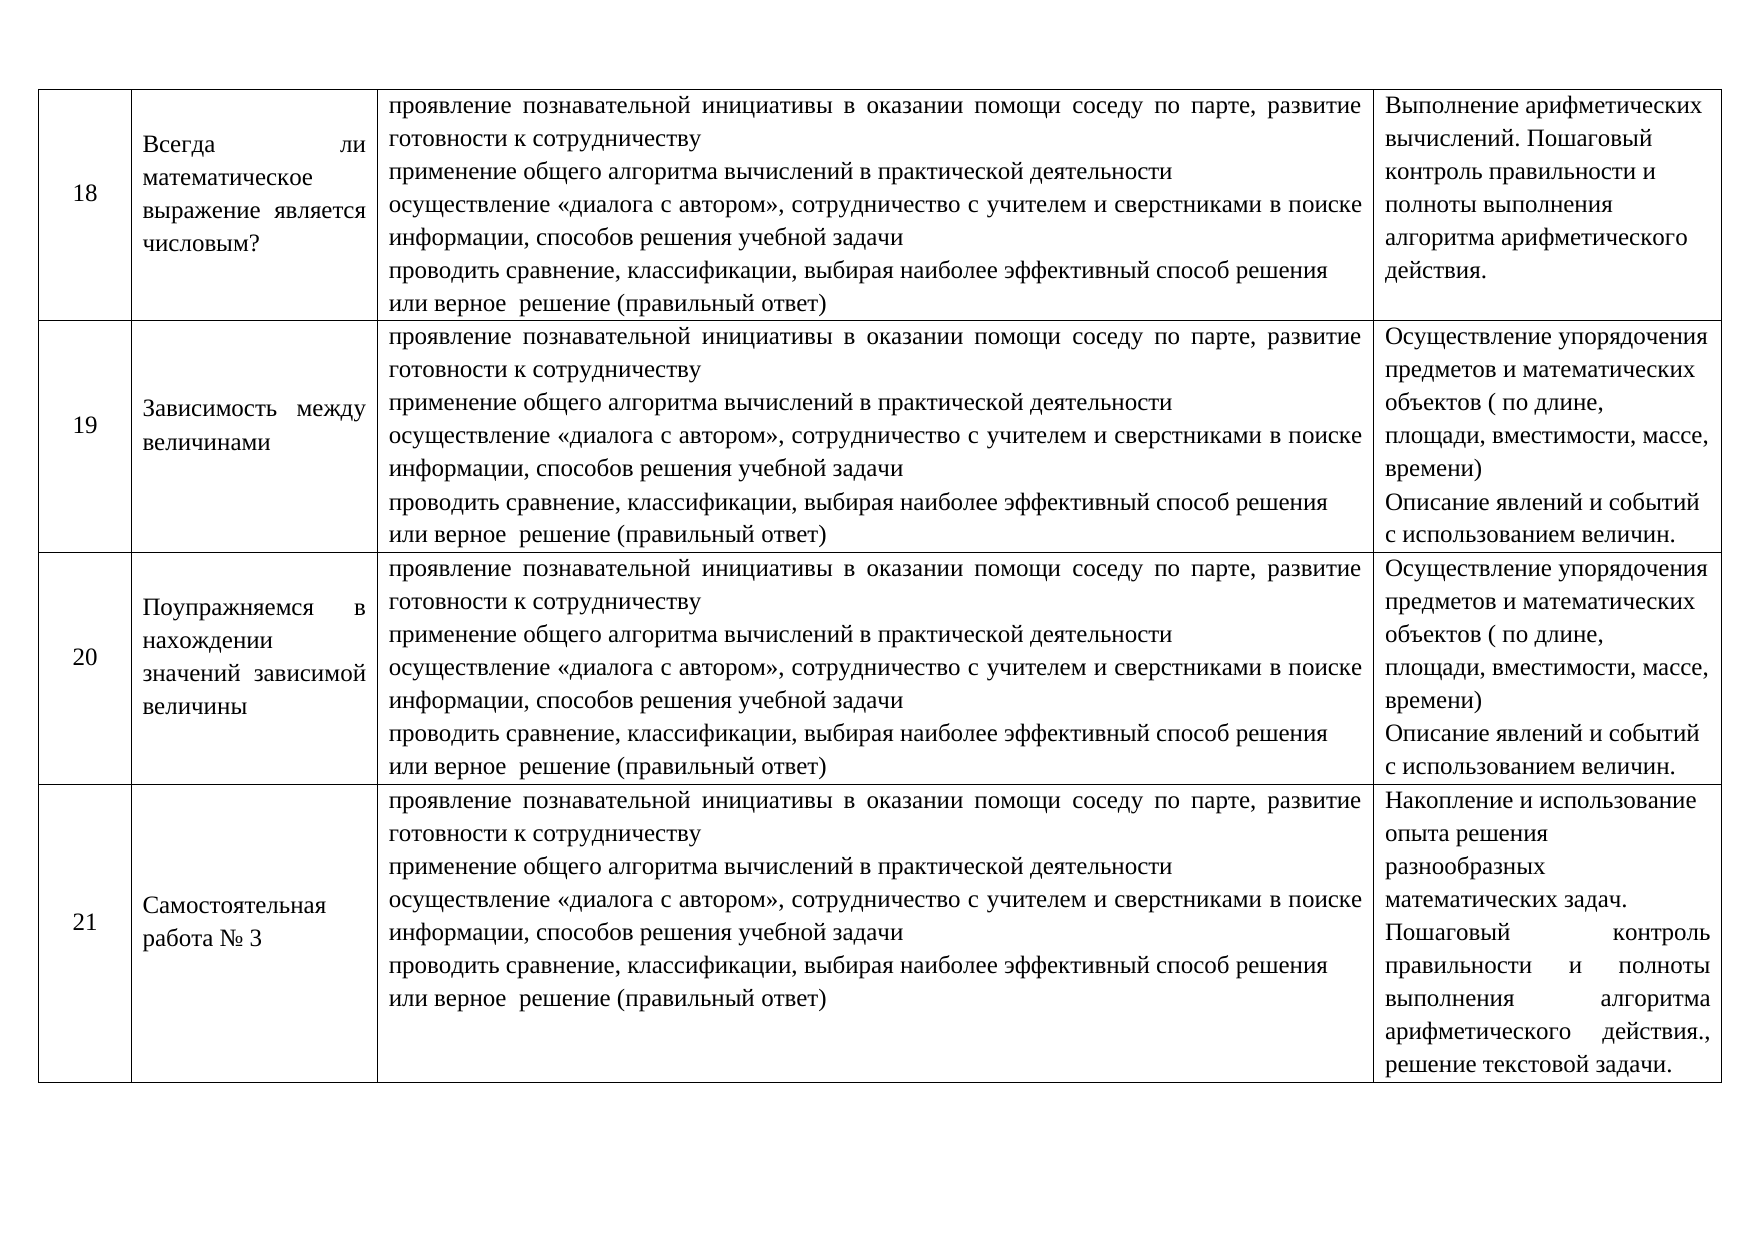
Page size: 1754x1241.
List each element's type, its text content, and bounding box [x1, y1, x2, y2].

table_cell Всегда ли математическое выражение является числовым? [132, 90, 377, 320]
table_cell Накопление и использование опыта решения разнообразных математических задач. Пошаговый контроль правильности и полноты выполнения алгоритма арифметического действия., решение текстовой задачи. [1374, 785, 1721, 1082]
table_cell 18 [39, 90, 131, 320]
table_cell 19 [39, 321, 131, 552]
table_cell 20 [39, 553, 131, 784]
table_cell Зависимость между величинами [132, 321, 377, 552]
table_cell Самостоятельная работа № 3 [132, 785, 377, 1082]
table_cell 21 [39, 785, 131, 1082]
table_cell Выполнение арифметических вычислений. Пошаговый контроль правильности и полноты выполнения алгоритма арифметического действия. [1374, 90, 1721, 320]
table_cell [378, 90, 1373, 320]
table_cell Поупражняемся в нахождении значений зависимой величины [132, 553, 377, 784]
